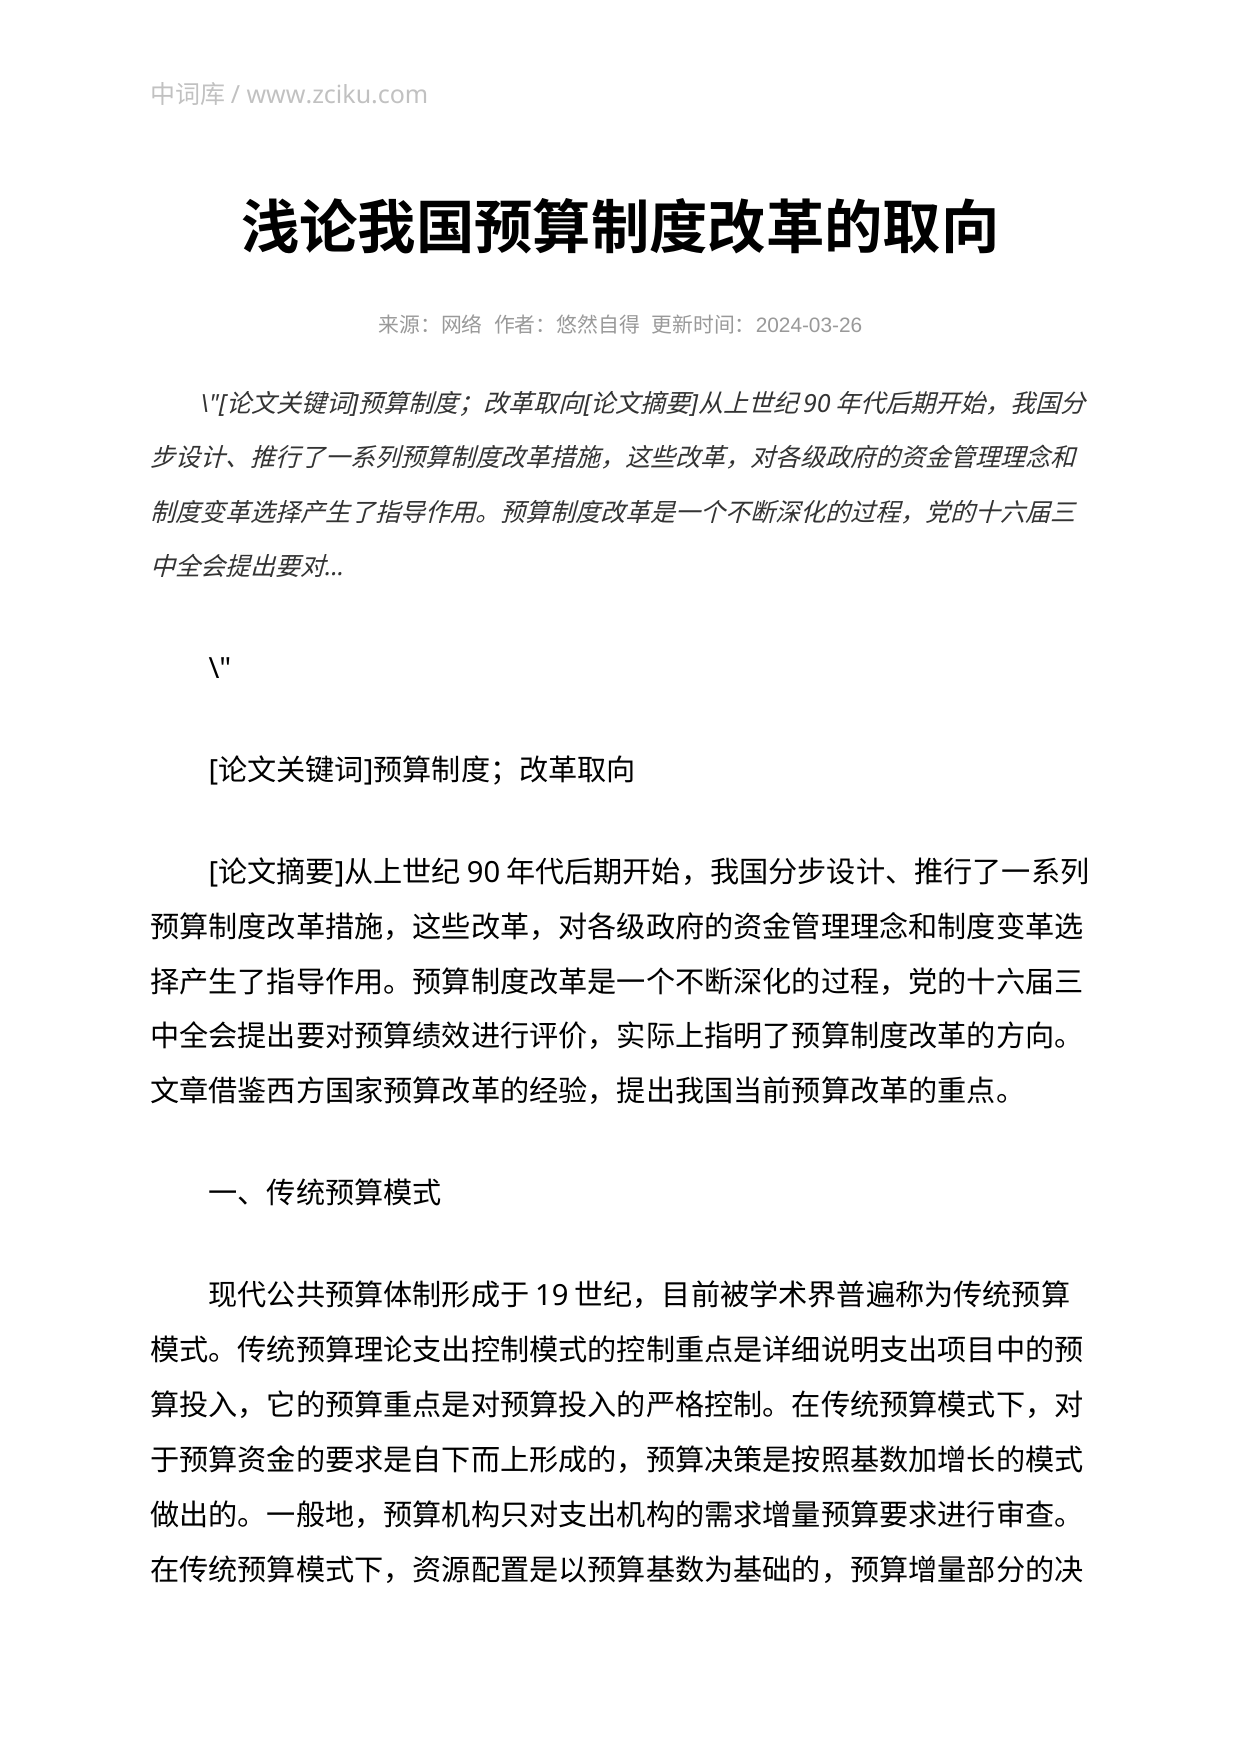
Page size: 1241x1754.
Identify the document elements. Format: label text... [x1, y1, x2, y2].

text 来源：网络 作者：悠然自得 更新时间：2024-03-26 [150, 313, 1090, 337]
text [论文关键词]预算制度；改革取向 [150, 746, 1090, 789]
subtitle 浅论我国预算制度改革的取向 [150, 181, 1090, 266]
text \"[论文关键词]预算制度；改革取向[论文摘要]从上世纪90年代后期开始，我国分步设计、推行了一系列预算制度改革措施，这些改革，对各级政府的资金管理理念和制度变革选择产生了指导作用。预算制度改革是一个不断深化的过程，党的十六届三中全会提出要对... [150, 383, 1090, 583]
text \" [150, 648, 1090, 687]
text [论文摘要]从上世纪90年代后期开始，我国分步设计、推行了一系列预算制度改革措施，这些改革，对各级政府的资金管理理念和制度变革选择产生了指导作用。预算制度改革是一个不断深化的过程，党的十六届三中全会提出要对预算绩效进行评价，实际上指明了预算制度改革的方向。文章借鉴西方国家预算改革的经验，提出我国当前预算改革的重点。 [150, 848, 1090, 1110]
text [150, 1271, 1090, 1588]
text 一、传统预算模式 [150, 1170, 1090, 1212]
